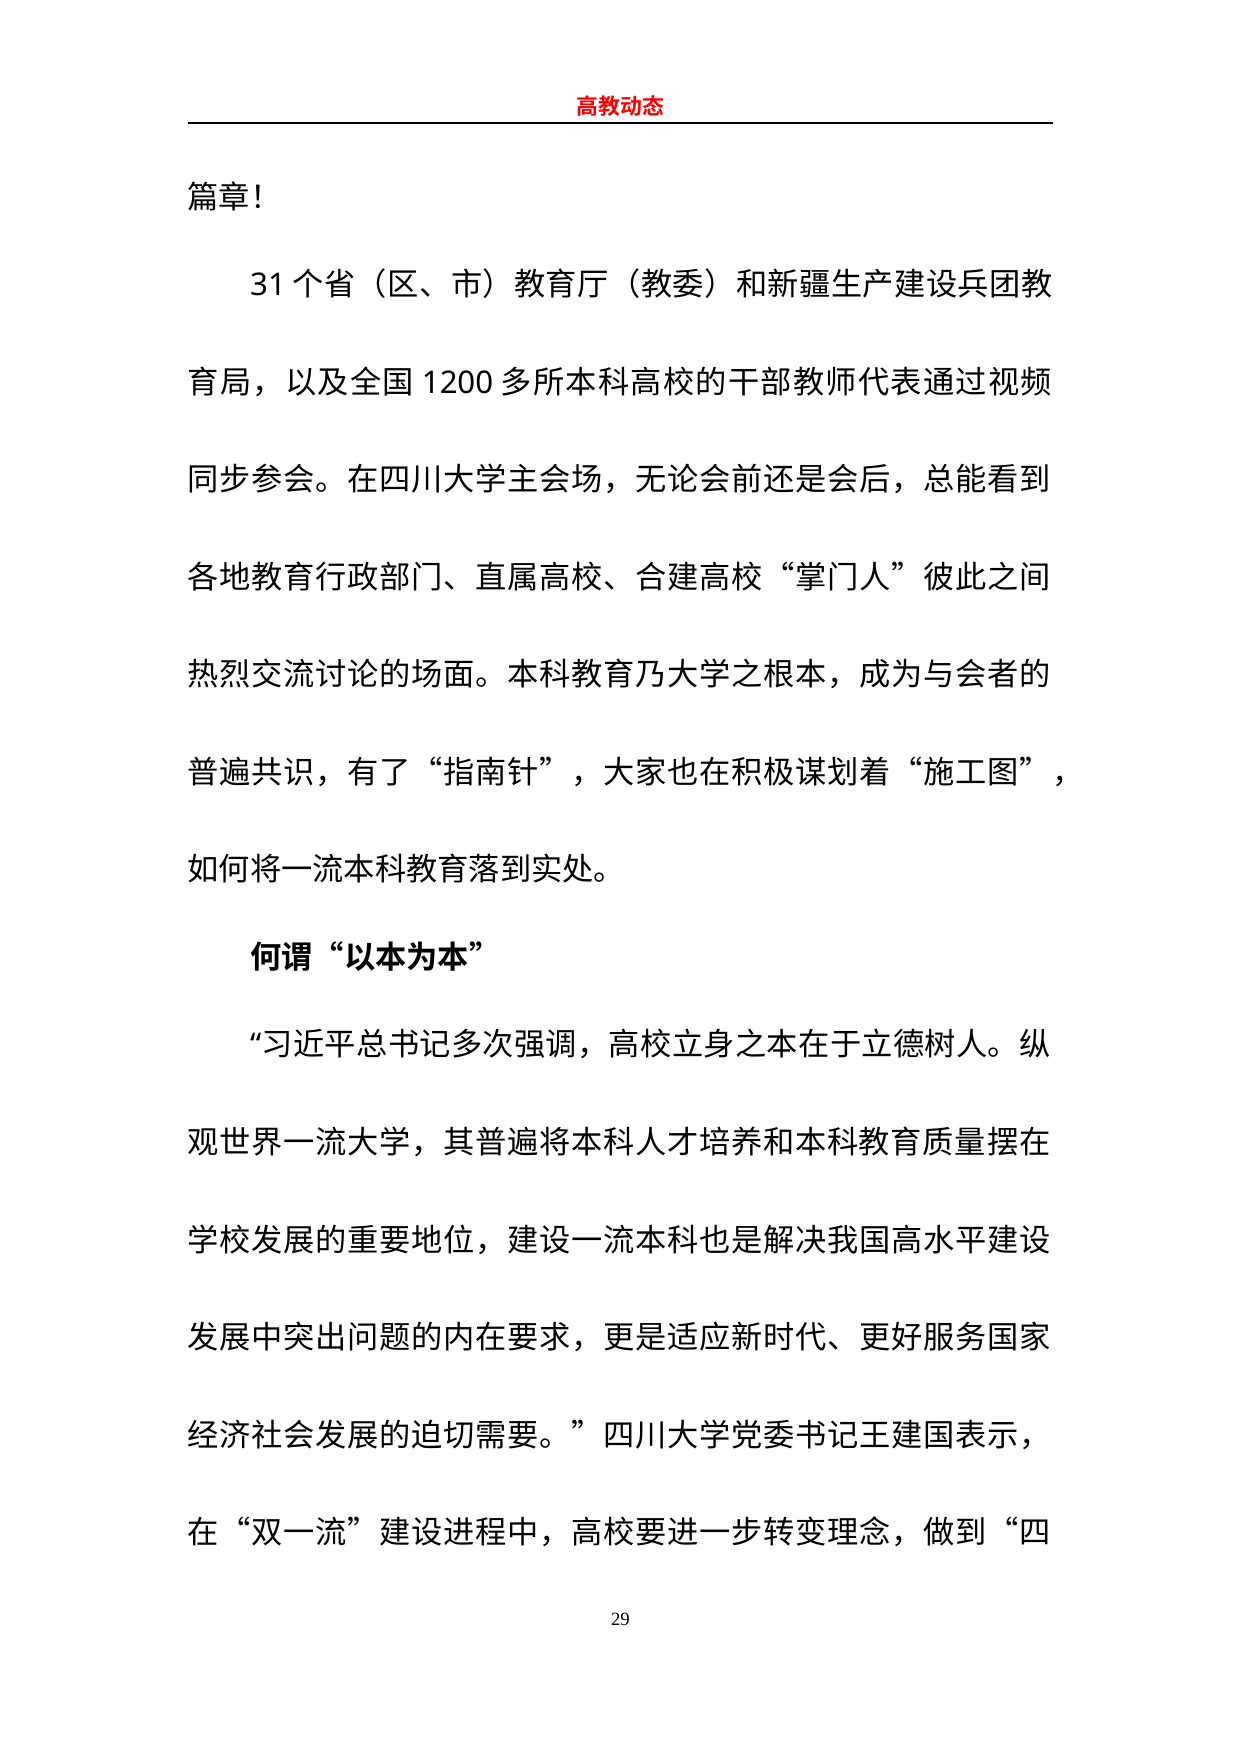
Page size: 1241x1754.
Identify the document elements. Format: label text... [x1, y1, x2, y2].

text 31个省（区、市）教育厅（教委）和新疆生产建设兵团教育局，以及全国1200多所本科高校的干部教师代表通过视频同步参会。在四川大学主会场，无论会前还是会后，总能看到各地教育行政部门、直属高校、合建高校“掌门人”彼此之间热烈交流讨论的场面。本科教育乃大学之根本，成为与会者的普遍共识，有了“指南针”，大家也在积极谋划着“施工图”，如何将一流本科教育落到实处。 [187, 249, 1053, 899]
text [187, 1010, 1053, 1562]
text 何谓“以本为本” [187, 922, 1053, 987]
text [187, 162, 1053, 227]
